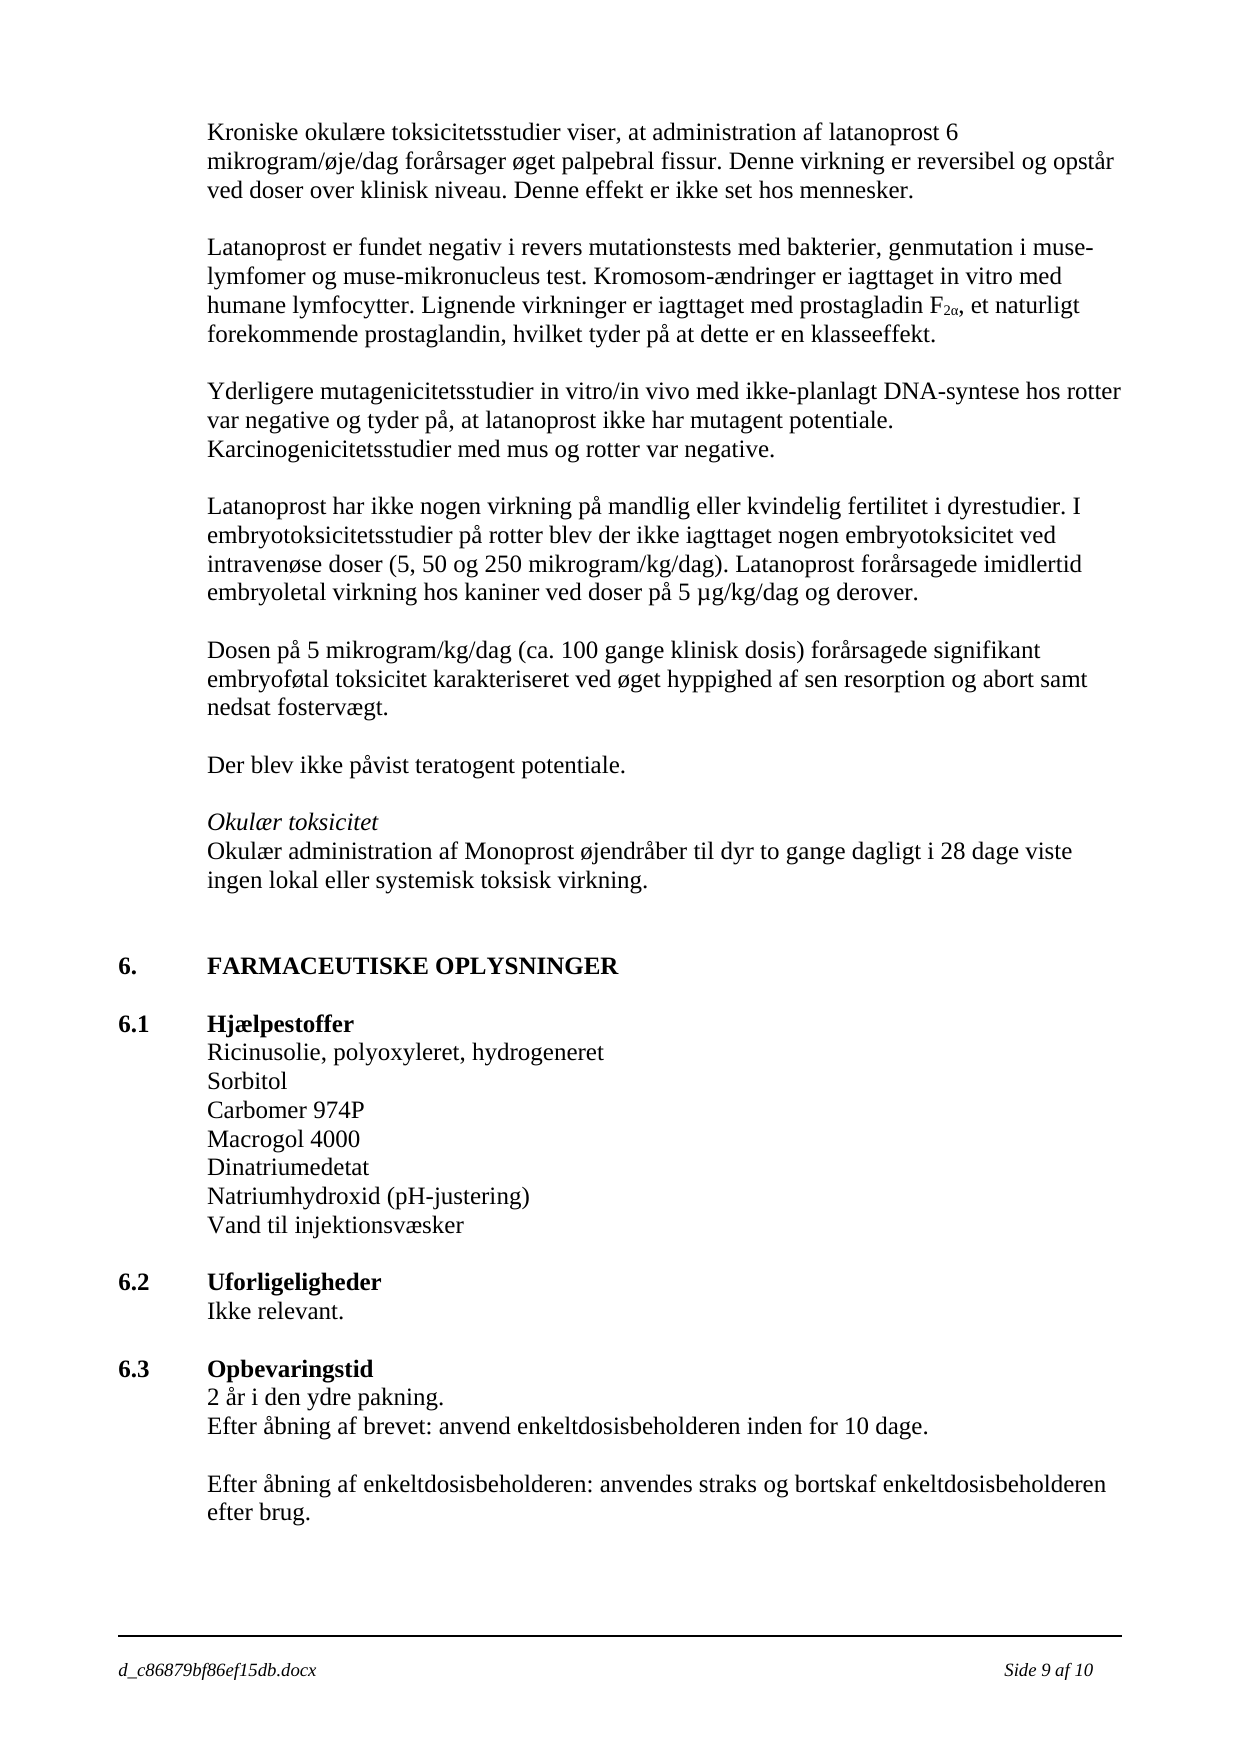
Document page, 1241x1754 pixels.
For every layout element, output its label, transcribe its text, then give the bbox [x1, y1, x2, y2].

text Latanoprost har ikke nogen virkning på mandlig eller kvindelig fertilitet i dyrestudier. I embryotoksicitetsstudier på rotter blev der ikke iagttaget nogen embryotoksicitet ved intravenøse doser (5, 50 og 250 mikrogram/kg/dag). Latanoprost forårsagede imidlertid embryoletal virkning hos kaniner ved doser på 5 µg/kg/dag og derover. [207, 491, 1122, 606]
text Sorbitol [207, 1066, 1122, 1095]
text Ricinusolie, polyoxyleret, hydrogeneret [118, 1037, 1122, 1066]
text Macrogol 4000 [207, 1124, 1122, 1152]
text Ikke relevant. [118, 1296, 1122, 1325]
text Der blev ikke påvist teratogent potentiale. [207, 750, 1122, 779]
text Carbomer 974P [207, 1095, 1122, 1124]
list 2 år i den ydre pakning. [207, 1382, 1122, 1411]
text 6.3 Opbevaringstid [118, 1354, 1122, 1382]
text Dosen på 5 mikrogram/kg/dag (ca. 100 gange klinisk dosis) forårsagede signifikant embryoføtal toksicitet karakteriseret ved øget hyppighed af sen resorption og abort samt nedsat fostervægt. [207, 635, 1122, 721]
text 6.2 Uforligeligheder [118, 1267, 1122, 1296]
text Okulær administration af Monoprost øjendråber til dyr to gange dagligt i 28 dage viste ingen lokal eller systemisk toksisk virkning. [207, 836, 1122, 894]
text Dinatriumedetat [207, 1152, 1122, 1181]
text Efter åbning af brevet: anvend enkeltdosisbeholderen inden for 10 dage. [207, 1411, 1122, 1440]
text Natriumhydroxid (pH-justering) [207, 1181, 1122, 1210]
text Okulær toksicitet [207, 807, 1122, 836]
text 6.1 Hjælpestoffer [118, 1009, 1122, 1037]
text Efter åbning af enkeltdosisbeholderen: anvendes straks og bortskaf enkeltdosisbeholderen efter brug. [207, 1469, 1122, 1526]
text 6. FARMACEUTISKE OPLYSNINGER [118, 951, 1122, 980]
text Yderligere mutagenicitetsstudier in vitro/in vivo med ikke-planlagt DNA-syntese hos rotter var negative og tyder på, at latanoprost ikke har mutagent potentiale. Karcinogenicitetsstudier med mus og rotter var negative. [207, 376, 1122, 462]
text Kroniske okulære toksicitetsstudier viser, at administration af latanoprost 6 mikrogram/øje/dag forårsager øget palpebral fissur. Denne virkning er reversibel og opstår ved doser over klinisk niveau. Denne effekt er ikke set hos mennesker. [207, 117, 1122, 204]
text Latanoprost er fundet negativ i revers mutationstests med bakterier, genmutation i muse-lymfomer og muse-mikronucleus test. Kromosom-ændringer er iagttaget in vitro med humane lymfocytter. Lignende virkninger er iagttaget med prostagladin F2α, et naturligt forekommende prostaglandin, hvilket tyder på at dette er en klasseeffekt. [207, 232, 1122, 347]
text Vand til injektionsvæsker [207, 1210, 1122, 1239]
